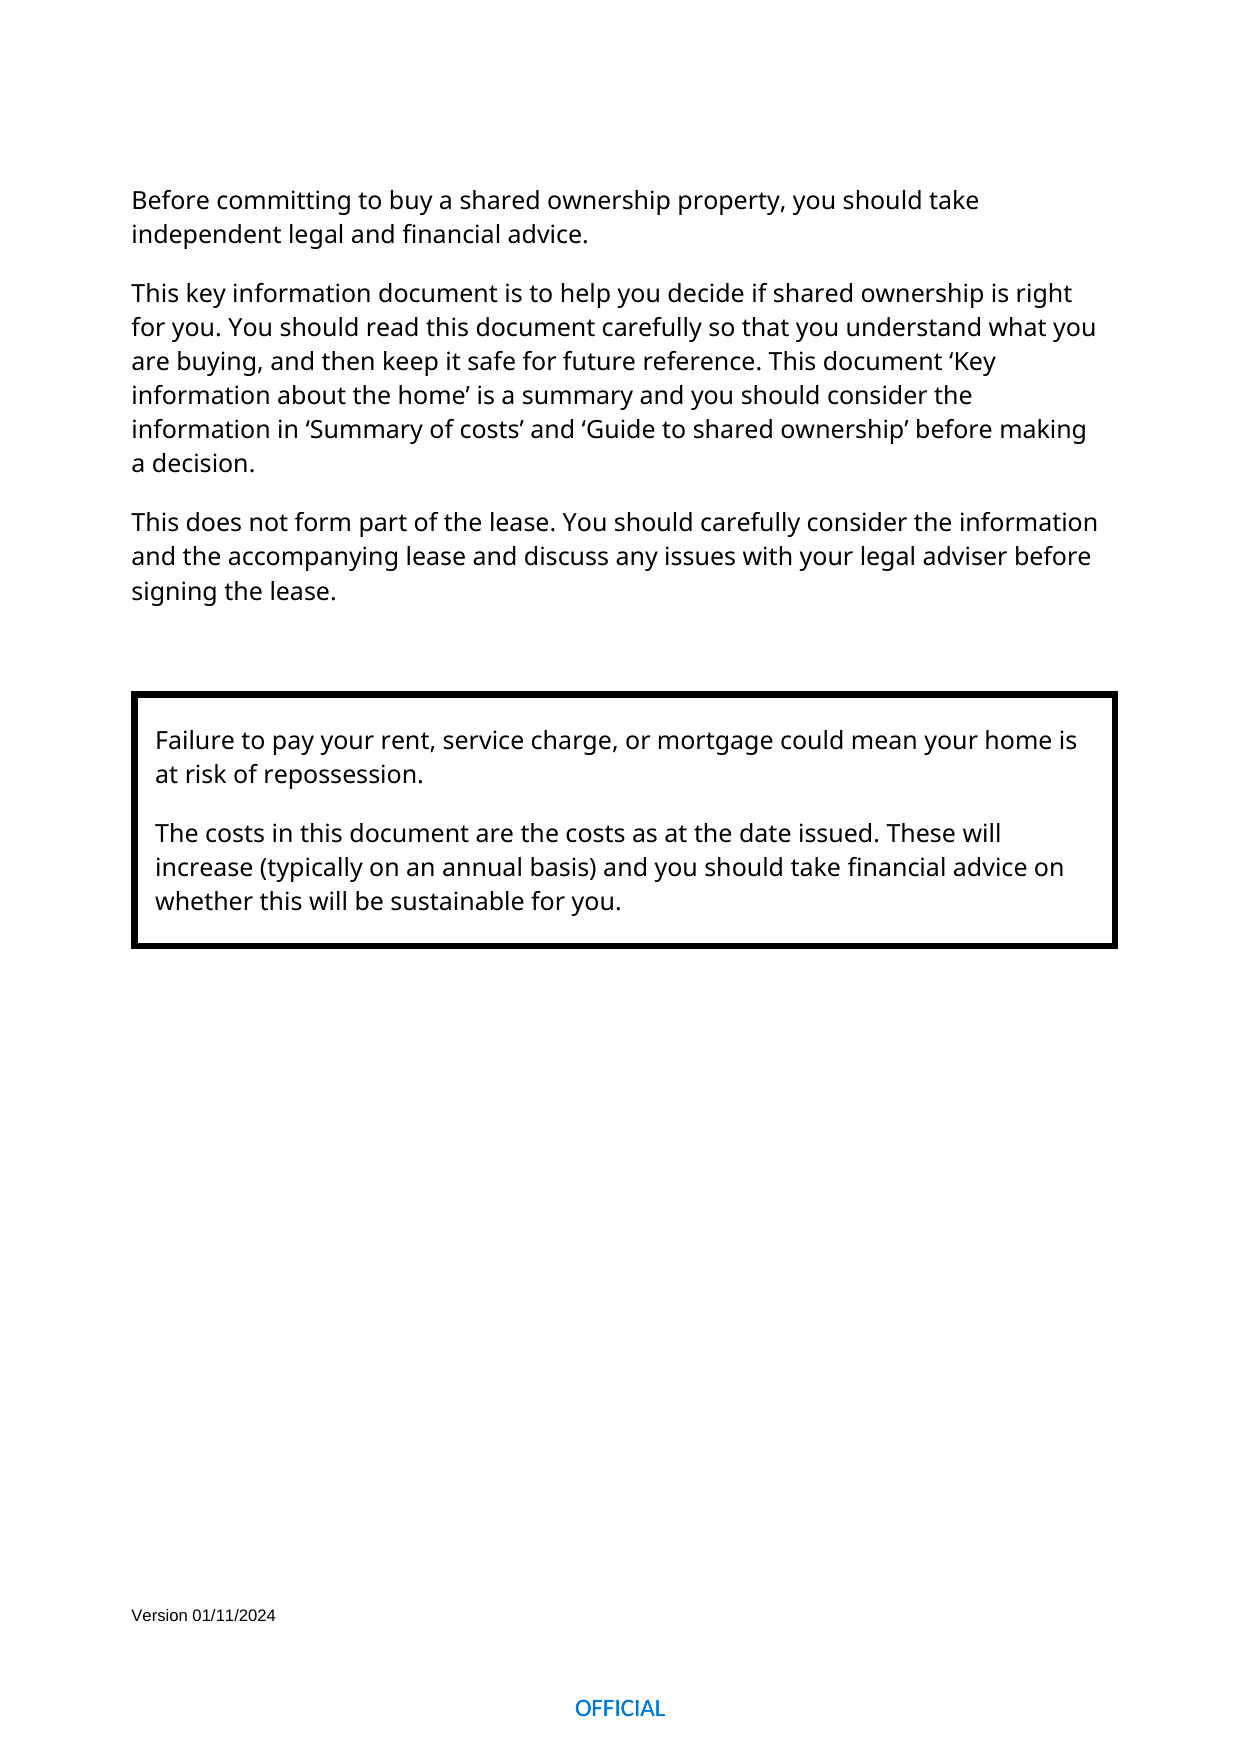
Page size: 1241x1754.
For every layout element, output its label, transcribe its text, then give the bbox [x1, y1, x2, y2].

text Before committing to buy a shared ownership property, you should take independent legal and financial advice. [131, 182, 1106, 251]
text This key information document is to help you decide if shared ownership is right for you. You should read this document carefully so that you understand what you are buying, and then keep it safe for future reference. This document ‘Key information about the home’ is a summary and you should consider the information in ‘Summary of costs’ and ‘Guide to shared ownership’ before making a decision. [131, 276, 1106, 480]
text This does not form part of the lease. You should carefully consider the information and the accompanying lease and discuss any issues with your legal adviser before signing the lease. [131, 505, 1106, 607]
table_header Failure to pay your rent, service charge, or mortgage could mean your home is at risk of repossession. The costs in this document are the costs as at the date issued. These will increase (typically on an annual basis) and you should take financial advice on whether this will be sustainable for you. [138, 698, 1112, 943]
